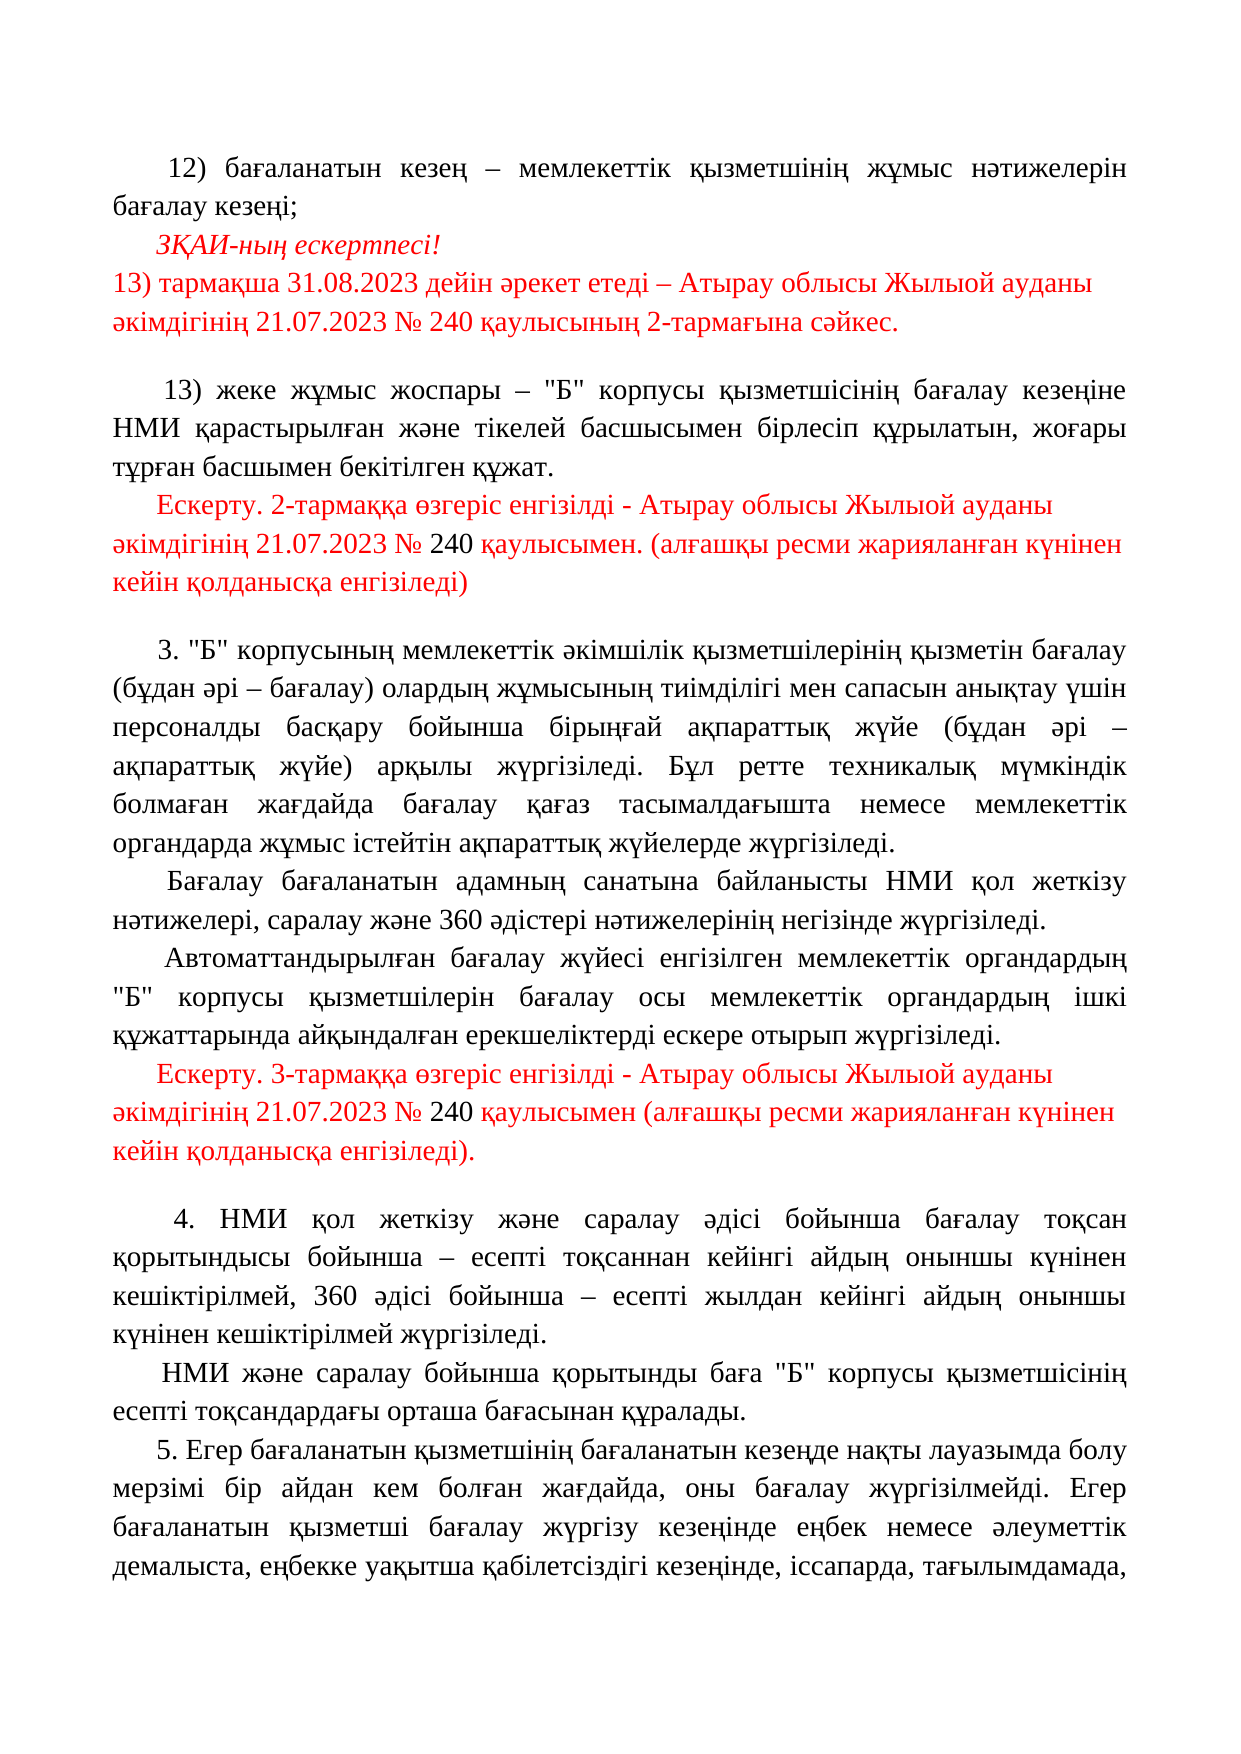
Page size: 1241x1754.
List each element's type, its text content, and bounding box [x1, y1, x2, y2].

text Ескерту. 2-тармаққа өзгеріс енгізілді - Атырау облысы Жылыой ауданы әкімдігінің 21.07.2023 № 240 қаулысымен. (алғашқы ресми жарияланған күнінен кейін қолданысқа енгізіледі) [112, 487, 1128, 628]
text 4. НМИ қол жеткізу және саралау әдісі бойынша бағалау тоқсан қорытындысы бойынша – есепті тоқсаннан кейінгі айдың оныншы күнінен кешіктірілмей, 360 әдісі бойынша – есепті жылдан кейінгі айдың оныншы күнінен кешіктірілмей жүргізіледі. [112, 1201, 1128, 1350]
text 12) бағаланатын кезең – мемлекеттік қызметшінің жұмыс нәтижелерін бағалау кезеңі; [112, 150, 1128, 222]
text Бағалау бағаланатын адамның санатына байланысты НМИ қол жеткізу нәтижелері, саралау және 360 әдістері нәтижелерінің негізінде жүргізіледі. [112, 863, 1128, 935]
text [112, 1432, 1128, 1581]
text Ескерту. 3-тармаққа өзгеріс енгізілді - Атырау облысы Жылыой ауданы әкімдігінің 21.07.2023 № 240 қаулысымен (алғашқы ресми жарияланған күнінен кейін қолданысқа енгізіледі). [112, 1056, 1128, 1197]
text ЗҚАИ-ның ескертпесі! 13) тармақша 31.08.2023 дейін әрекет етеді – Атырау облысы Жылыой ауданы әкімдігінің 21.07.2023 № 240 қаулысының 2-тармағына сәйкес. [112, 227, 1128, 368]
text НМИ және саралау бойынша қорытынды баға "Б" корпусы қызметшісінің есепті тоқсандардағы орташа бағасынан құралады. [112, 1355, 1128, 1427]
text 3. "Б" корпусының мемлекеттік әкімшілік қызметшілерінің қызметін бағалау (бұдан әрі – бағалау) олардың жұмысының тиімділігі мен сапасын анықтау үшін персоналды басқару бойынша бірыңғай ақпараттық жүйе (бұдан әрі – ақпараттық жүйе) арқылы жүргізіледі. Бұл ретте техникалық мүмкіндік болмаған жағдайда бағалау қағаз тасымалдағышта немесе мемлекеттік органдарда жұмыс істейтін ақпараттық жүйелерде жүргізіледі. [112, 632, 1128, 858]
text 13) жеке жұмыс жоспары – "Б" корпусы қызметшісінің бағалау кезеңіне НМИ қарастырылған және тікелей басшысымен бірлесіп құрылатын, жоғары тұрған басшымен бекітілген құжат. [112, 372, 1128, 482]
text Автоматтандырылған бағалау жүйесі енгізілген мемлекеттік органдардың "Б" корпусы қызметшілерін бағалау осы мемлекеттік органдардың ішкі құжаттарында айқындалған ерекшеліктерді ескере отырып жүргізіледі. [112, 940, 1128, 1051]
